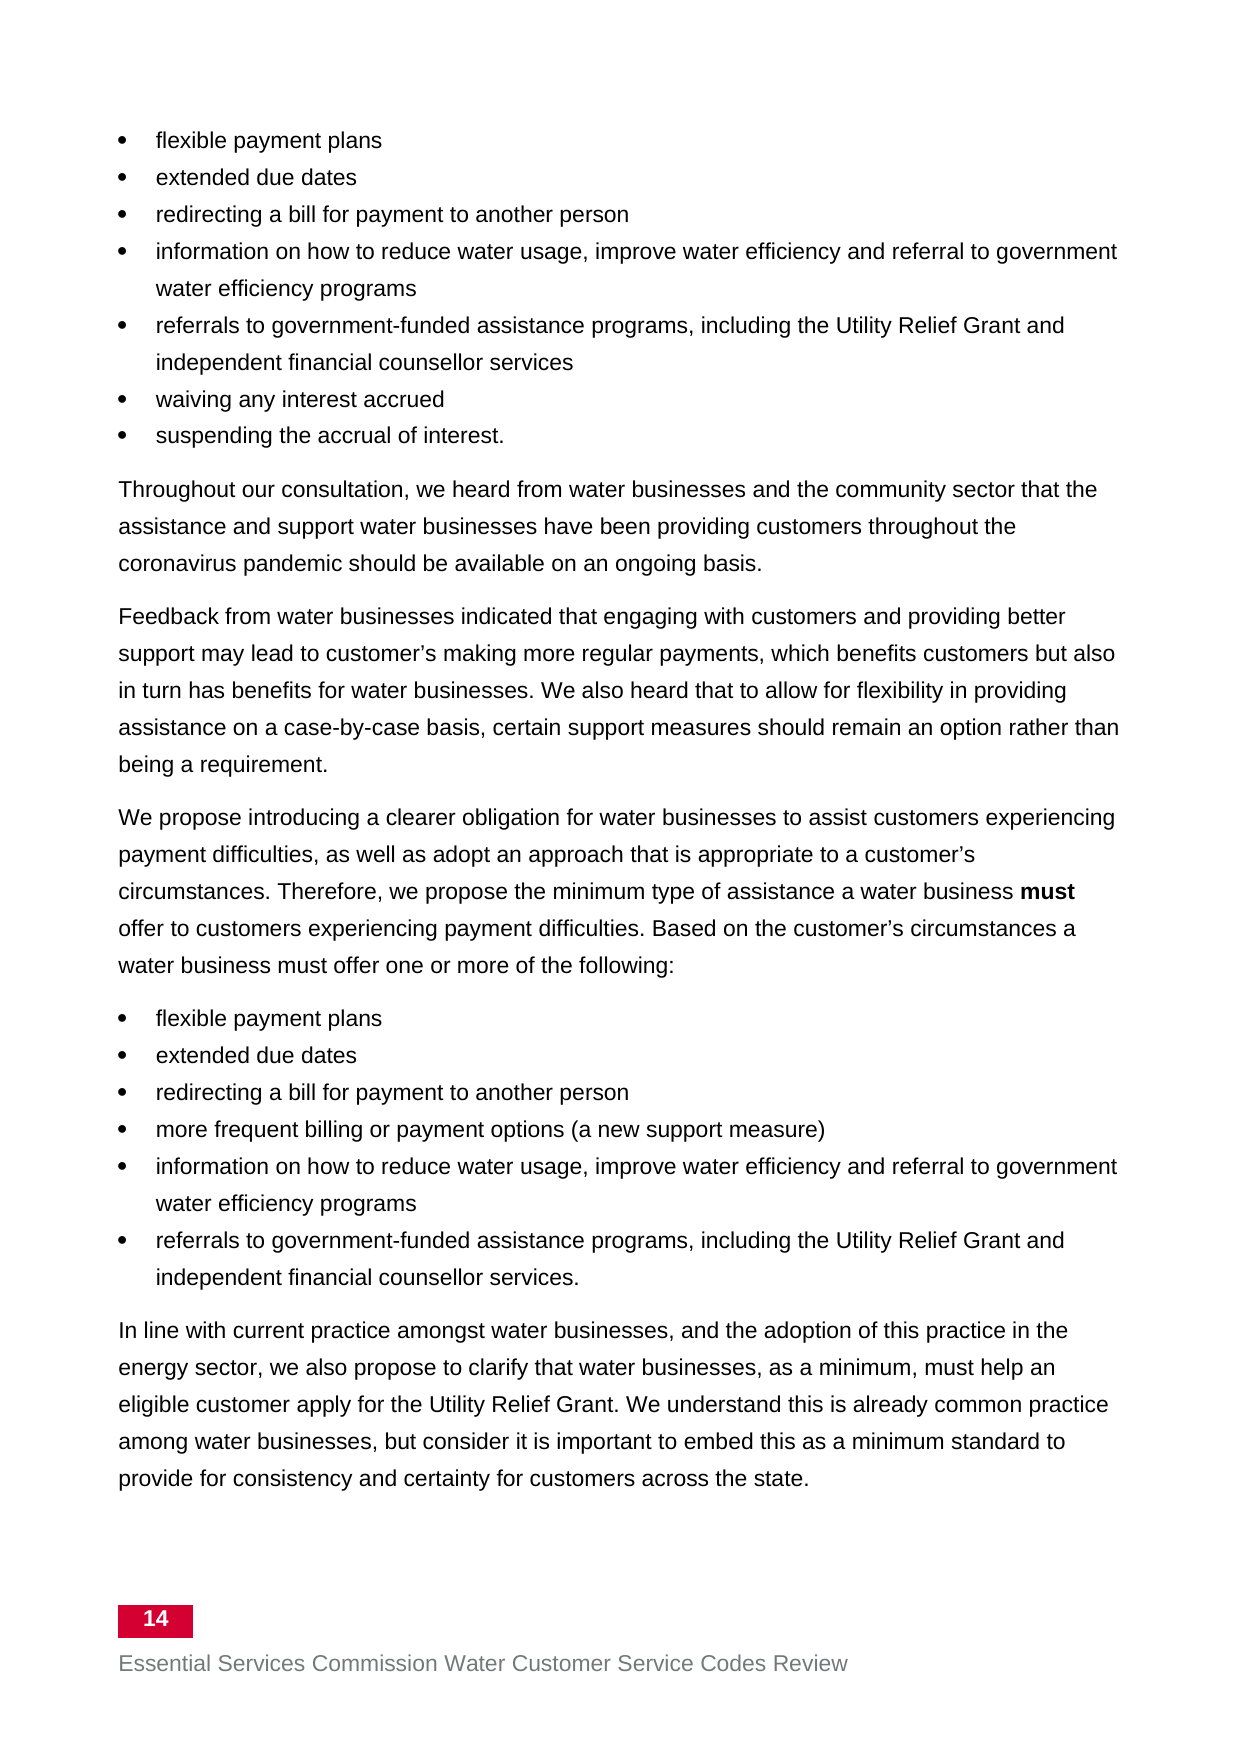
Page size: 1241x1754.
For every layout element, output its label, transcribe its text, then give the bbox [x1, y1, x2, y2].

list extended due dates [118, 164, 1122, 191]
text Feedback from water businesses indicated that engaging with customers and providing better support may lead to customer’s making more regular payments, which benefits customers but also in turn has benefits for water businesses. We also heard that to allow for flexibility in providing assistance on a case-by-case basis, certain support measures should remain an option rather than being a requirement. [118, 603, 1122, 777]
list redirecting a bill for payment to another person [118, 201, 1122, 227]
list information on how to reduce water usage, improve water efficiency and referral to government water efficiency programs [118, 238, 1122, 301]
list waiving any interest accrued [118, 386, 1122, 412]
list flexible payment plans [118, 1005, 1122, 1032]
list extended due dates [118, 1042, 1122, 1068]
list referrals to government-funded assistance programs, including the Utility Relief Grant and independent financial counsellor services. [118, 1227, 1122, 1290]
text Throughout our consultation, we heard from water businesses and the community sector that the assistance and support water businesses have been providing customers throughout the coronavirus pandemic should be available on an ongoing basis. [118, 476, 1122, 576]
text In line with current practice amongst water businesses, and the adoption of this practice in the energy sector, we also propose to clarify that water businesses, as a minimum, must help an eligible customer apply for the Utility Relief Grant. We understand this is already common practice among water businesses, but consider it is important to embed this as a minimum standard to provide for consistency and certainty for customers across the state. [118, 1317, 1122, 1491]
list more frequent billing or payment options (a new support measure) [118, 1116, 1122, 1142]
list redirecting a bill for payment to another person [118, 1079, 1122, 1105]
list flexible payment plans [118, 127, 1122, 154]
list referrals to government-funded assistance programs, including the Utility Relief Grant and independent financial counsellor services [118, 312, 1122, 375]
list information on how to reduce water usage, improve water efficiency and referral to government water efficiency programs [118, 1153, 1122, 1216]
text We propose introducing a clearer obligation for water businesses to assist customers experiencing payment difficulties, as well as adopt an approach that is appropriate to a customer’s circumstances. Therefore, we propose the minimum type of assistance a water business must offer to customers experiencing payment difficulties. Based on the customer’s circumstances a water business must offer one or more of the following: [118, 804, 1122, 978]
list suspending the accrual of interest. [118, 422, 1122, 449]
